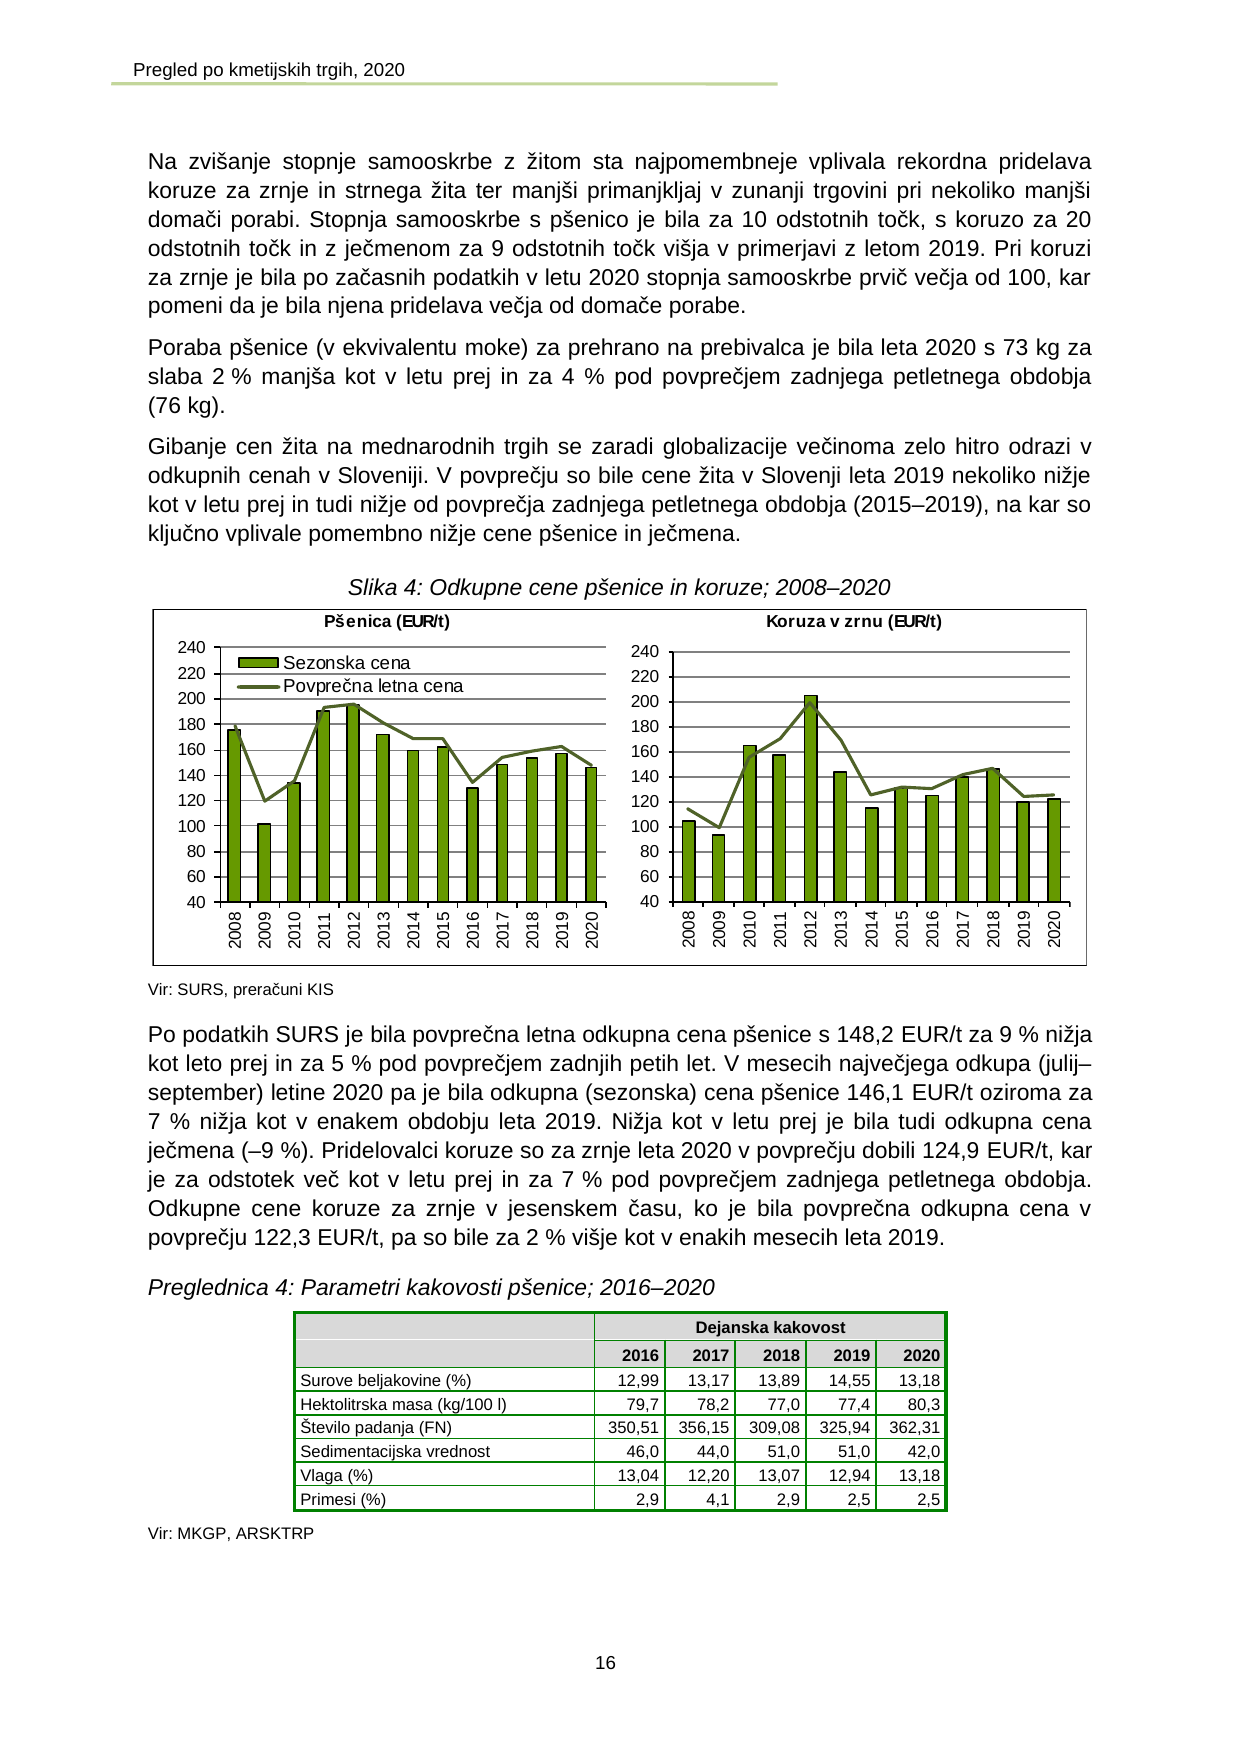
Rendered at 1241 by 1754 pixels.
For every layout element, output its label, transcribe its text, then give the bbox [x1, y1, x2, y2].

table_cell 13,18 [877, 1368, 944, 1390]
table_cell 13,04 [595, 1463, 664, 1485]
table_cell 12,99 [595, 1368, 664, 1390]
text Slika 4: Odkupne cene pšenice in koruze; 2008–2020 [148, 574, 1092, 601]
table_cell 46,0 [595, 1439, 664, 1461]
table_cell Primesi (%) [296, 1486, 594, 1508]
table_cell 2020 [877, 1341, 944, 1367]
table_cell [296, 1340, 594, 1367]
table_cell Surove beljakovine (%) [296, 1368, 594, 1390]
table_header [296, 1314, 594, 1339]
table_cell 2,9 [595, 1486, 664, 1508]
table_cell 2016 [595, 1341, 664, 1367]
table_cell 12,20 [666, 1463, 734, 1485]
table_cell 350,51 [595, 1416, 664, 1437]
table_cell 77,0 [736, 1392, 805, 1414]
table_cell 2019 [807, 1341, 875, 1367]
table_cell 2,5 [807, 1486, 875, 1508]
table_cell 14,55 [807, 1368, 875, 1390]
table_cell 12,94 [807, 1463, 875, 1485]
table_cell 309,08 [736, 1416, 805, 1437]
table_cell 13,89 [736, 1368, 805, 1390]
text Vir: SURS, preračuni KIS [148, 979, 1092, 998]
table_cell 2018 [736, 1341, 805, 1367]
table_cell 2,9 [736, 1486, 805, 1508]
table_cell Število padanja (FN) [296, 1416, 594, 1437]
table_cell 42,0 [877, 1439, 944, 1461]
table_cell 13,17 [666, 1368, 734, 1390]
text Po podatkih SURS je bila povprečna letna odkupna cena pšenice s 148,2 EUR/t za 9 % nižja kot leto prej in za 5 % pod povprečjem zadnjih petih let. V mesecih največjega odkupa (julij–september) letine 2020 pa je bila odkupna (sezonska) cena pšenice 146,1 EUR/t oziroma za 7 % nižja kot v enakem obdobju leta 2019. Nižja kot v letu prej je bila tudi odkupna cena ječmena (–9 %). Pridelovalci koruze so za zrnje leta 2020 v povprečju dobili 124,9 EUR/t, kar je za odstotek več kot v letu prej in za 7 % pod povprečjem zadnjega petletnega obdobja. Odkupne cene koruze za zrnje v jesenskem času, ko je bila povprečna odkupna cena v povprečju 122,3 EUR/t, pa so bile za 2 % višje kot v enakih mesecih leta 2019. [148, 1021, 1092, 1250]
table_cell 51,0 [736, 1439, 805, 1461]
text Poraba pšenice (v ekvivalentu moke) za prehrano na prebivalca je bila leta 2020 s 73 kg za slaba 2 % manjša kot v letu prej in za 4 % pod povprečjem zadnjega petletnega obdobja (76 kg). [148, 334, 1092, 418]
table_cell Hektolitrska masa (kg/100 l) [296, 1392, 594, 1414]
table_cell 4,1 [666, 1486, 734, 1508]
table_cell 2017 [666, 1341, 734, 1367]
table_cell 2,5 [877, 1486, 944, 1508]
text Na zvišanje stopnje samooskrbe z žitom sta najpomembneje vplivala rekordna pridelava koruze za zrnje in strnega žita ter manjši primanjkljaj v zunanji trgovini pri nekoliko manjši domači porabi. Stopnja samooskrbe s pšenico je bila za 10 odstotnih točk, s koruzo za 20 odstotnih točk in z ječmenom za 9 odstotnih točk višja v primerjavi z letom 2019. Pri koruzi za zrnje je bila po začasnih podatkih v letu 2020 stopnja samooskrbe prvič večja od 100, kar pomeni da je bila njena pridelava večja od domače porabe. [148, 148, 1092, 319]
table_cell Vlaga (%) [296, 1463, 594, 1485]
text Vir: MKGP, ARSKTRP [148, 1524, 1092, 1543]
table_header Dejanska kakovost [595, 1314, 944, 1339]
table_cell 77,4 [807, 1392, 875, 1414]
table_cell 325,94 [807, 1416, 875, 1437]
table_cell Sedimentacijska vrednost [296, 1439, 594, 1461]
table_cell 362,31 [877, 1416, 944, 1437]
table_cell 78,2 [666, 1392, 734, 1414]
table_cell 51,0 [807, 1439, 875, 1461]
table_cell 13,18 [877, 1463, 944, 1485]
table_cell 80,3 [877, 1392, 944, 1414]
text Preglednica 4: Parametri kakovosti pšenice; 2016–2020 [148, 1274, 1092, 1300]
table_cell 356,15 [666, 1416, 734, 1437]
table_cell 79,7 [595, 1392, 664, 1414]
text Gibanje cen žita na mednarodnih trgih se zaradi globalizacije večinoma zelo hitro odrazi v odkupnih cenah v Sloveniji. V povprečju so bile cene žita v Slovenji leta 2019 nekoliko nižje kot v letu prej in tudi nižje od povprečja zadnjega petletnega obdobja (2015–2019), na kar so ključno vplivale pomembno nižje cene pšenice in ječmena. [148, 433, 1092, 547]
table_cell 13,07 [736, 1463, 805, 1485]
table_cell 44,0 [666, 1439, 734, 1461]
